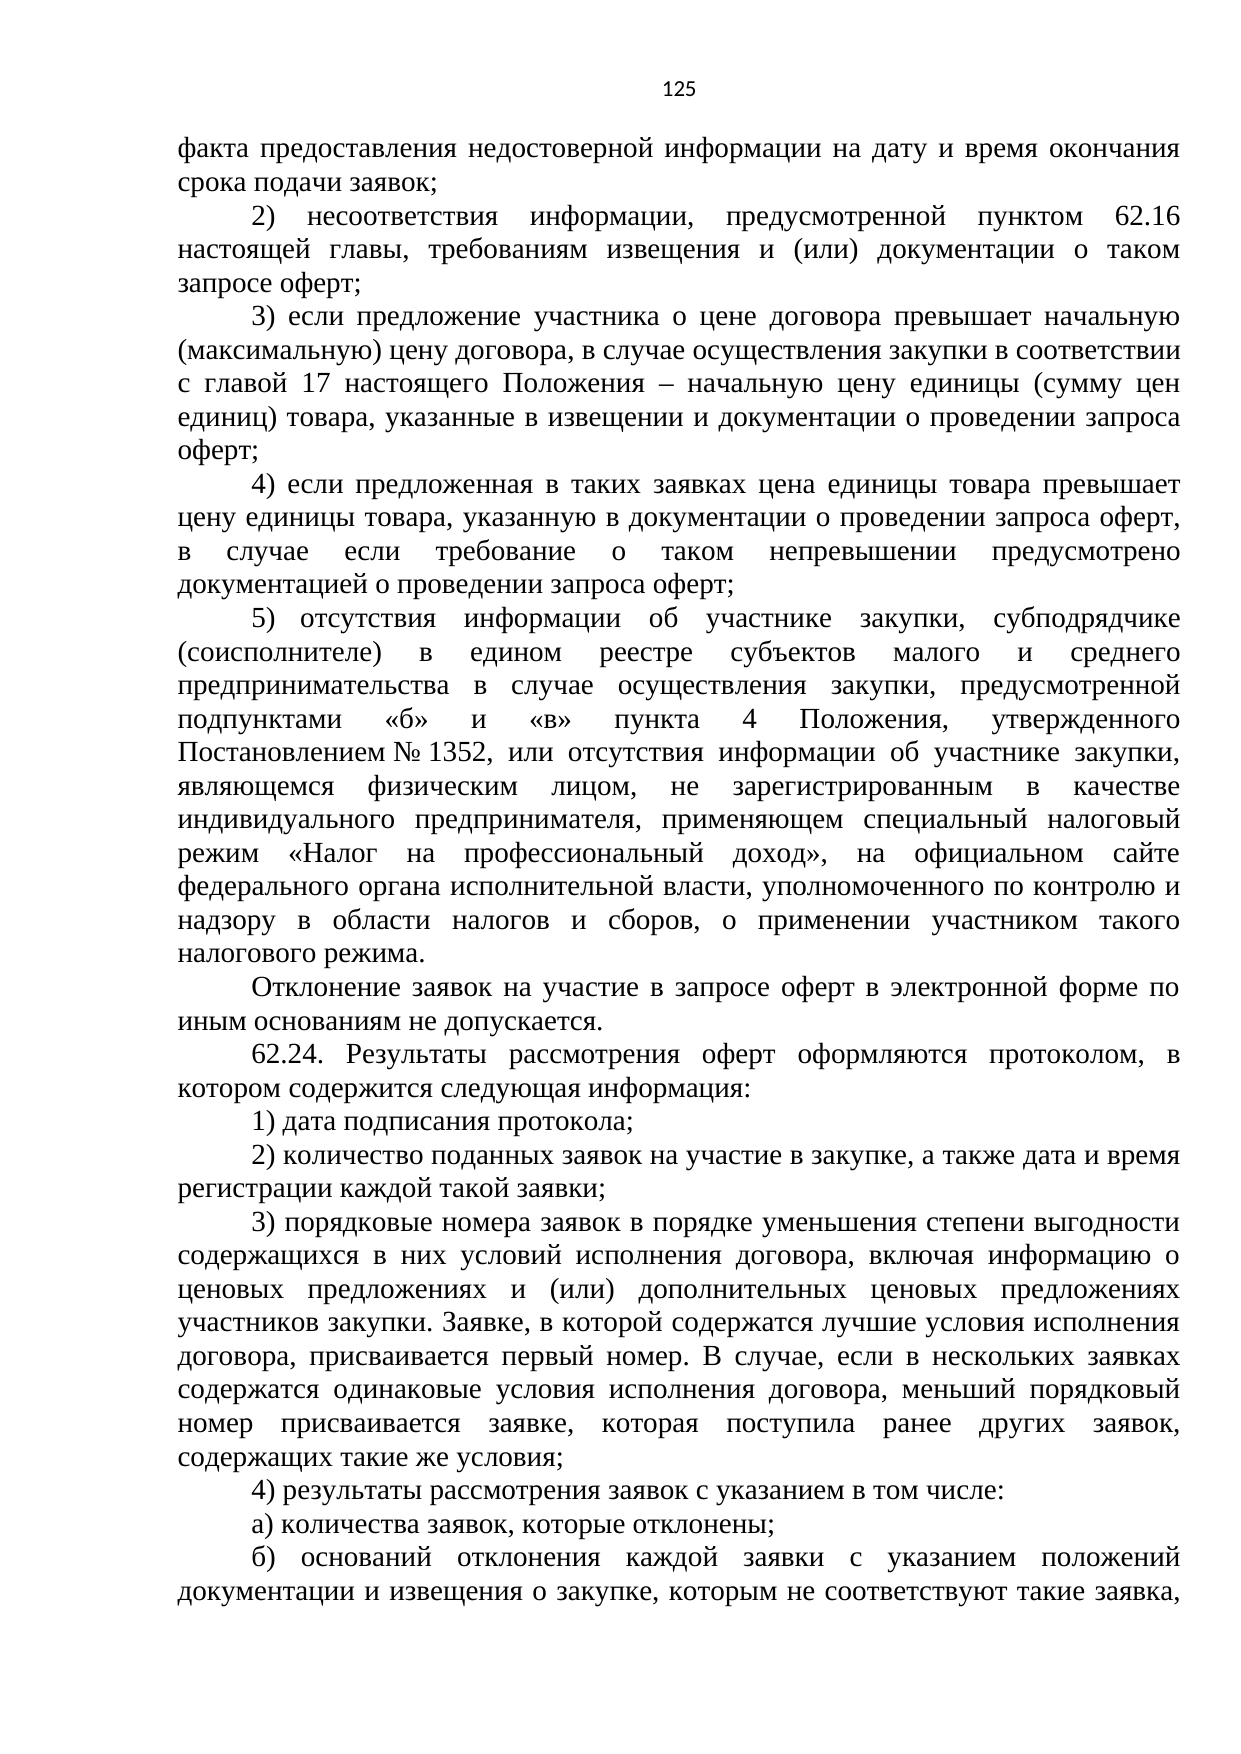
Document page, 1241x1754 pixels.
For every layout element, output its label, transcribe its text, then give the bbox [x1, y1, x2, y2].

text 5) отсутствия информации об участнике закупки, субподрядчике (соисполнителе) в едином реестре субъектов малого и среднего предпринимательства в случае осуществления закупки, предусмотренной подпунктами «б» и «в» пункта 4 Положения, утвержденного Постановлением № 1352, или отсутствия информации об участнике закупки, являющемся физическим лицом, не зарегистрированным в качестве индивидуального предпринимателя, применяющем специальный налоговый режим «Налог на профессиональный доход», на официальном сайте федерального органа исполнительной власти, уполномоченного по контролю и надзору в области налогов и сборов, о применении участником такого налогового режима. [177, 600, 1181, 969]
text 2) количество поданных заявок на участие в закупке, а также дата и время регистрации каждой такой заявки; [177, 1137, 1181, 1204]
text а) количества заявок, которые отклонены; [177, 1506, 1181, 1539]
text 62.24. Результаты рассмотрения оферт оформляются протоколом, в котором содержится следующая информация: [177, 1036, 1181, 1103]
text Отклонение заявок на участие в запросе оферт в электронной форме по иным основаниям не допускается. [177, 969, 1181, 1036]
text 2) несоответствия информации, предусмотренной пунктом 62.16 настоящей главы, требованиям извещения и (или) документации о таком запросе оферт; [177, 198, 1181, 298]
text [177, 1539, 1181, 1606]
text 1) дата подписания протокола; [177, 1103, 1181, 1137]
text 3) если предложение участника о цене договора превышает начальную (максимальную) цену договора, в случае осуществления закупки в соответствии с главой 17 настоящего Положения – начальную цену единицы (сумму цен единиц) товара, указанные в извещении и документации о проведении запроса оферт; [177, 298, 1181, 466]
text 3) порядковые номера заявок в порядке уменьшения степени выгодности содержащихся в них условий исполнения договора, включая информацию о ценовых предложениях и (или) дополнительных ценовых предложениях участников закупки. Заявке, в которой содержатся лучшие условия исполнения договора, присваивается первый номер. В случае, если в нескольких заявках содержатся одинаковые условия исполнения договора, меньший порядковый номер присваивается заявке, которая поступила ранее других заявок, содержащих такие же условия; [177, 1204, 1181, 1472]
text 4) если предложенная в таких заявках цена единицы товара превышает цену единицы товара, указанную в документации о проведении запроса оферт, в случае если требование о таком непревышении предусмотрено документацией о проведении запроса оферт; [177, 466, 1181, 600]
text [177, 131, 1181, 198]
text 4) результаты рассмотрения заявок с указанием в том числе: [177, 1472, 1181, 1506]
